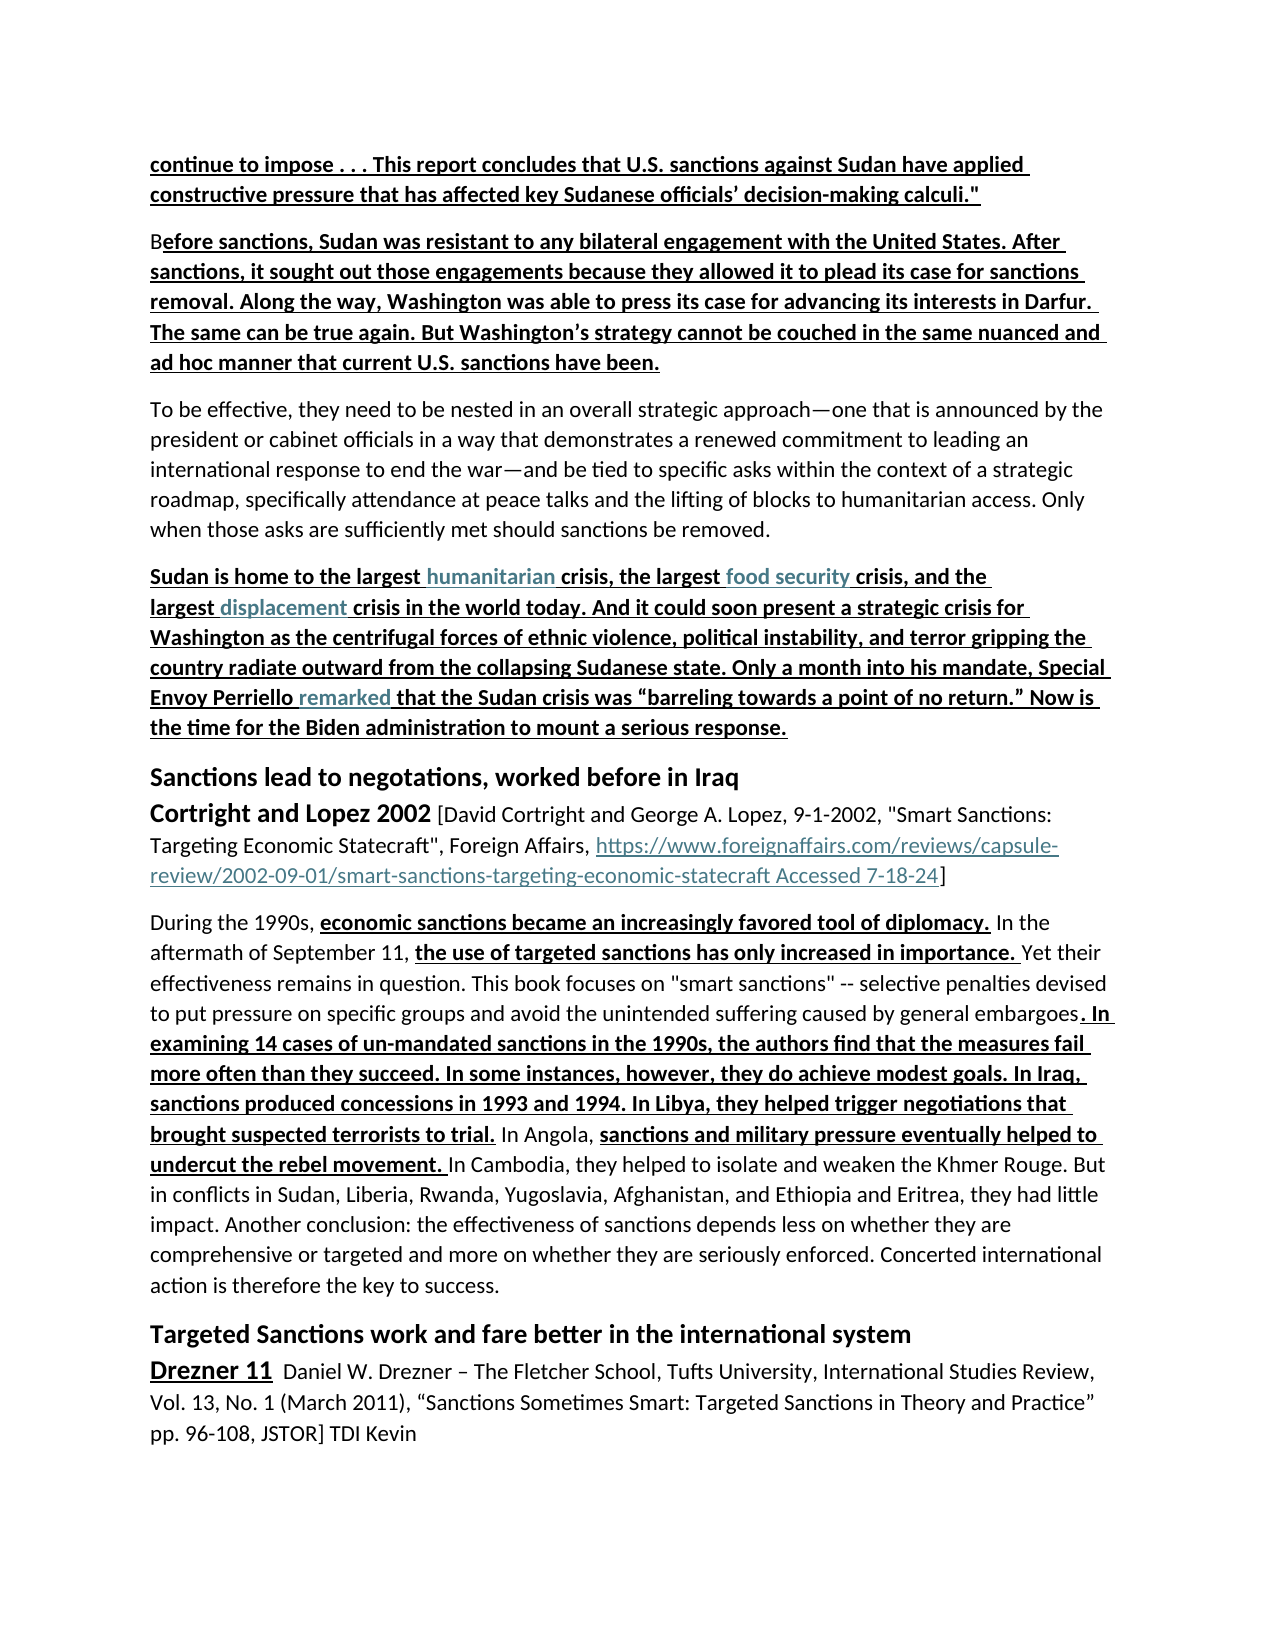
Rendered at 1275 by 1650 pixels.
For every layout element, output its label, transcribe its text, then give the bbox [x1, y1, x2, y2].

text Before sanctions, Sudan was resistant to any bilateral engagement with the United States. After sanctions, it sought out those engagements because they allowed it to plead its case for sanctions removal. Along the way, Washington was able to press its case for advancing its interests in Darfur. The same can be true again. But Washington’s strategy cannot be couched in the same nuanced and ad hoc manner that current U.S. sanctions have been. [150, 227, 1125, 376]
text During the 1990s, economic sanctions became an increasingly favored tool of diplomacy. In the aftermath of September 11, the use of targeted sanctions has only increased in importance. Yet their effectiveness remains in question. This book focuses on "smart sanctions" -- selective penalties devised to put pressure on specific groups and avoid the unintended suffering caused by general embargoes. In examining 14 cases of un-mandated sanctions in the 1990s, the authors find that the measures fail more often than they succeed. In some instances, however, they do achieve modest goals. In Iraq, sanctions produced concessions in 1993 and 1994. In Libya, they helped trigger negotiations that brought suspected terrorists to trial. In Angola, sanctions and military pressure eventually helped to undercut the rebel movement. In Cambodia, they helped to isolate and weaken the Khmer Rouge. But in conflicts in Sudan, Liberia, Rwanda, Yugoslavia, Afghanistan, and Ethiopia and Eritrea, they had little impact. Another conclusion: the effectiveness of sanctions depends less on whether they are comprehensive or targeted and more on whether they are seriously enforced. Concerted international action is therefore the key to success. [150, 908, 1125, 1299]
text To be effective, they need to be nested in an overall strategic approach—one that is announced by the president or cabinet officials in a way that demonstrates a renewed commitment to leading an international response to end the war—and be tied to specific asks within the context of a strategic roadmap, specifically attendance at peace talks and the lifting of blocks to humanitarian access. Only when those asks are sufficiently met should sanctions be removed. [150, 395, 1125, 544]
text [150, 150, 1125, 208]
subtitle Sanctions lead to negotations, worked before in Iraq [150, 760, 1125, 793]
subtitle Targeted Sanctions work and fare better in the international system [150, 1318, 1125, 1351]
text Sudan is home to the largest humanitarian crisis, the largest food security crisis, and the largest displacement crisis in the world today. And it could soon present a strategic crisis for Washington as the centrifugal forces of ethnic violence, political instability, and terror gripping the country radiate outward from the collapsing Sudanese state. Only a month into his mandate, Special Envoy Perriello remarked that the Sudan crisis was “barreling towards a point of no return.” Now is the time for the Biden administration to mount a serious response. [150, 562, 1125, 742]
text Drezner 11 Daniel W. Drezner – The Fletcher School, Tufts University, International Studies Review, Vol. 13, No. 1 (March 2011), “Sanctions Sometimes Smart: Targeted Sanctions in Theory and Practice” pp. 96-108, JSTOR] TDI Kevin [150, 1353, 1125, 1447]
text Cortright and Lopez 2002 [David Cortright and George A. Lopez, 9-1-2002, "Smart Sanctions: Targeting Economic Statecraft", Foreign Affairs, https://www.foreignaffairs.com/reviews/capsule-review/2002-09-01/smart-sanctions-targeting-economic-statecraft Accessed 7-18-24] [150, 796, 1125, 889]
